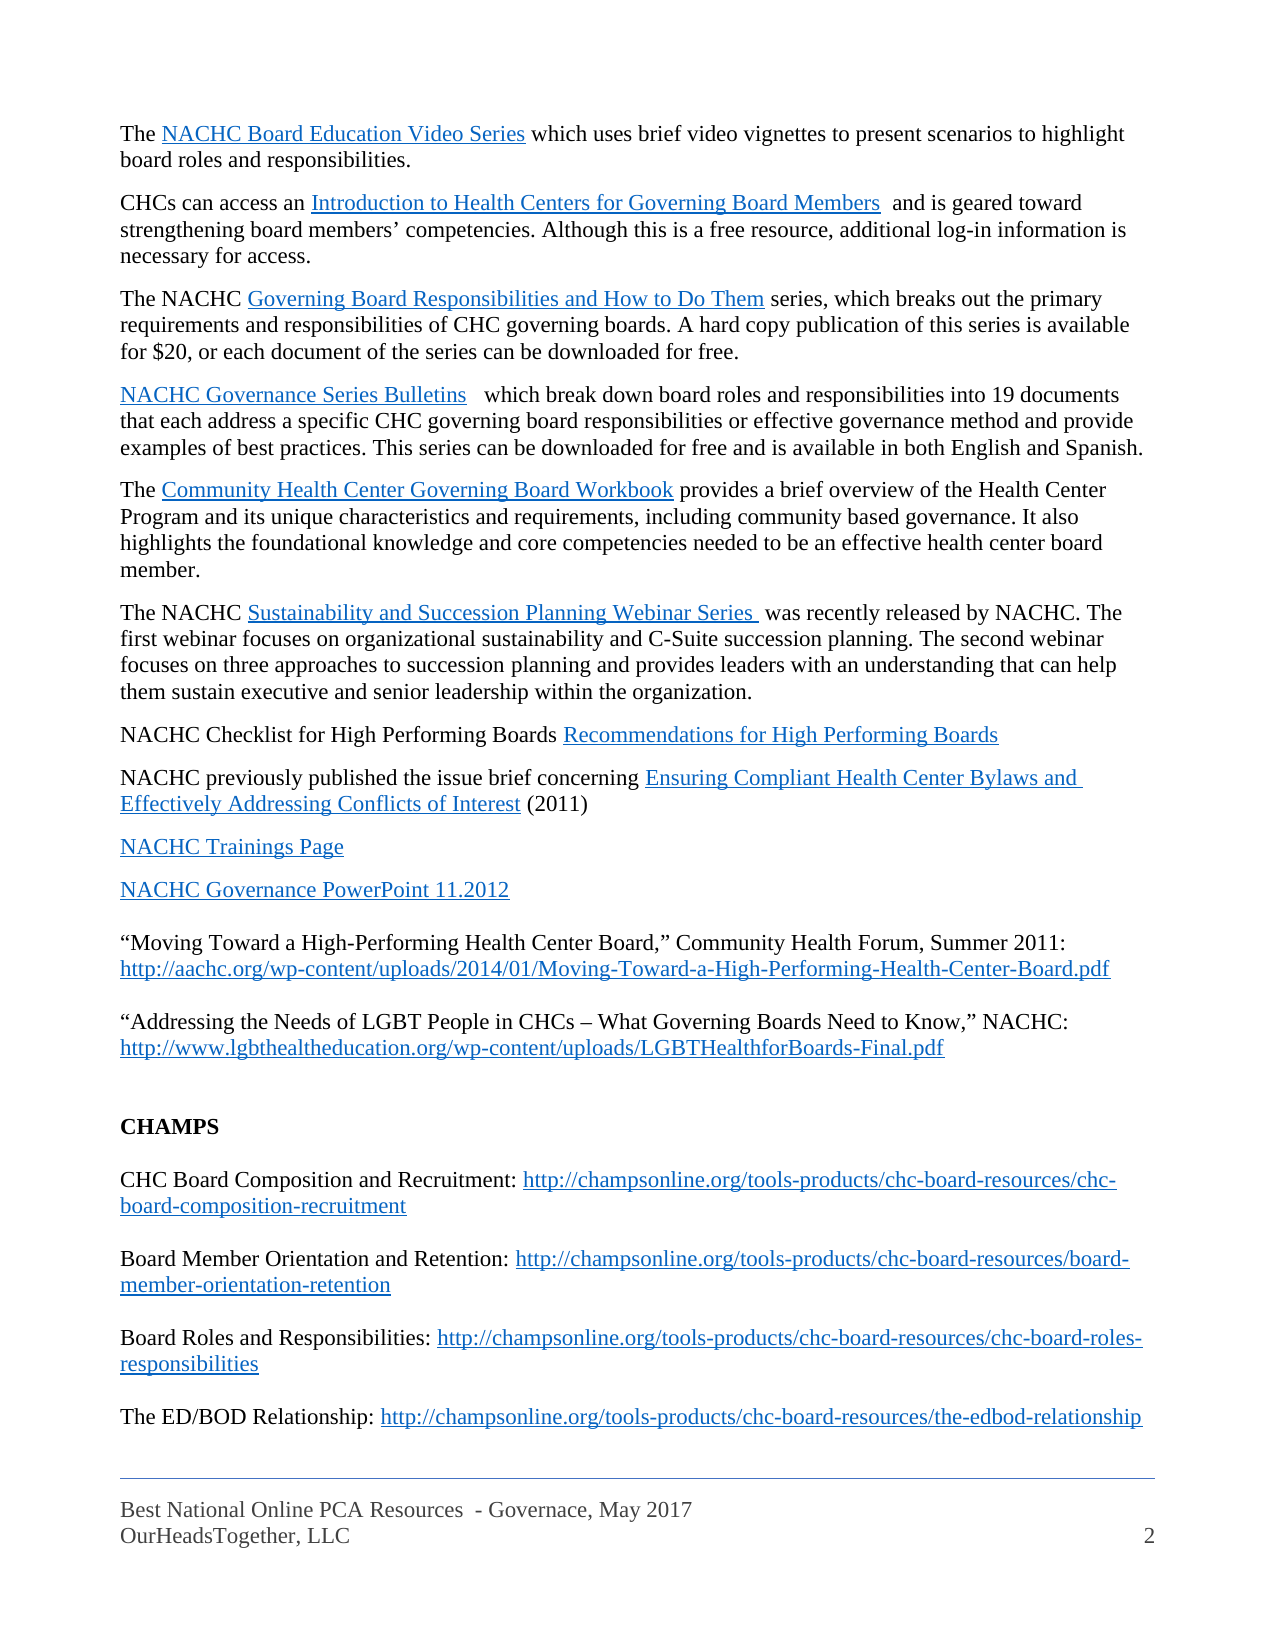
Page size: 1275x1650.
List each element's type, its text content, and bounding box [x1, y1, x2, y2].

text CHC Board Composition and Recruitment: http://champsonline.org/tools-products/chc-board-resources/chc-board-composition-recruitment [120, 1166, 1155, 1219]
text NACHC Governance Series Bulletins which break down board roles and responsibilities into 19 documents that each address a specific CHC governing board responsibilities or effective governance method and provide examples of best practices. This series can be downloaded for free and is available in both English and Spanish. [120, 381, 1155, 460]
text NACHC previously published the issue brief concerning Ensuring Compliant Health Center Bylaws and Effectively Addressing Conflicts of Interest (2011) [120, 764, 1155, 816]
text Board Roles and Responsibilities: http://champsonline.org/tools-products/chc-board-resources/chc-board-roles-responsibilities [120, 1324, 1155, 1377]
text NACHC Trainings Page [120, 833, 1155, 859]
text CHCs can access an Introduction to Health Centers for Governing Board Members and is geared toward strengthening board members’ competencies. Although this is a free resource, additional log-in information is necessary for access. [120, 189, 1155, 268]
text http://www.lgbthealtheducation.org/wp-content/uploads/LGBTHealthforBoards-Final.pdf [120, 1034, 1155, 1061]
text http://aachc.org/wp-content/uploads/2014/01/Moving-Toward-a-High-Performing-Health-Center-Board.pdf [120, 955, 1155, 982]
text The NACHC Sustainability and Succession Planning Webinar Series was recently released by NACHC. The first webinar focuses on organizational sustainability and C-Suite succession planning. The second webinar focuses on three approaches to succession planning and provides leaders with an understanding that can help them sustain executive and senior leadership within the organization. [120, 599, 1155, 704]
text NACHC Governance PowerPoint 11.2012 [120, 876, 1155, 902]
text NACHC Checklist for High Performing Boards Recommendations for High Performing Boards [120, 721, 1155, 747]
text The ED/BOD Relationship: http://champsonline.org/tools-products/chc-board-resources/the-edbod-relationship [120, 1403, 1155, 1429]
text The NACHC Board Education Video Series which uses brief video vignettes to present scenarios to highlight board roles and responsibilities. [120, 120, 1155, 173]
text “Addressing the Needs of LGBT People in CHCs – What Governing Boards Need to Know,” NACHC: [120, 1008, 1155, 1034]
text The Community Health Center Governing Board Workbook provides a brief overview of the Health Center Program and its unique characteristics and requirements, including community based governance. It also highlights the foundational knowledge and core competencies needed to be an effective health center board member. [120, 477, 1155, 582]
text “Moving Toward a High-Performing Health Center Board,” Community Health Forum, Summer 2011: [120, 929, 1155, 955]
text The NACHC Governing Board Responsibilities and How to Do Them series, which breaks out the primary requirements and responsibilities of CHC governing boards. A hard copy publication of this series is available for $20, or each document of the series can be downloaded for free. [120, 285, 1155, 364]
text Board Member Orientation and Retention: http://champsonline.org/tools-products/chc-board-resources/board-member-orientation-retention [120, 1245, 1155, 1298]
text CHAMPS [120, 1113, 1155, 1140]
